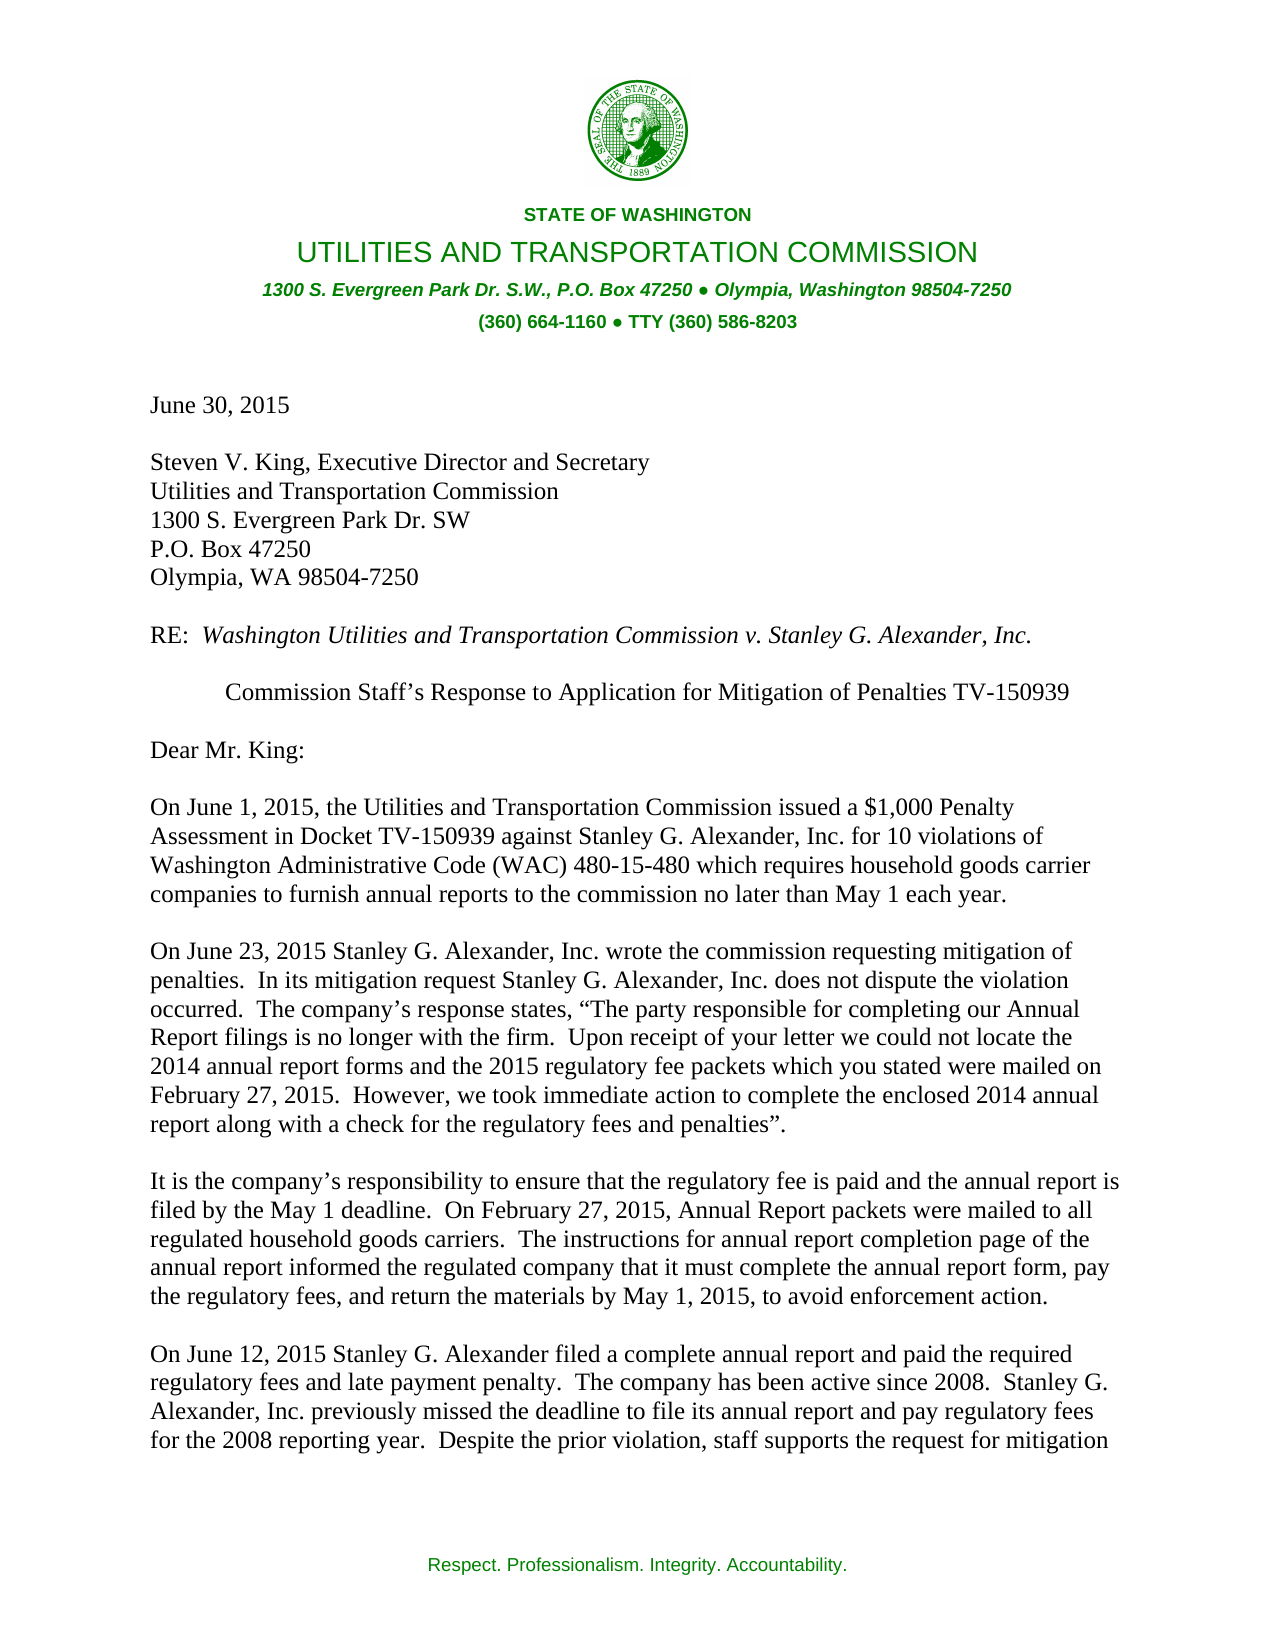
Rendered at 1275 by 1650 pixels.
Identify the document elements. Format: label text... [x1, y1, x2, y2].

text On June 1, 2015, the Utilities and Transportation Commission issued a $1,000 Penalty Assessment in Docket TV-150939 against Stanley G. Alexander, Inc. for 10 violations of Washington Administrative Code (WAC) 480-15-480 which requires household goods carrier companies to furnish annual reports to the commission no later than May 1 each year. [150, 792, 1125, 907]
text RE: Washington Utilities and Transportation Commission v. Stanley G. Alexander, Inc. [150, 620, 1125, 649]
text Commission Staff’s Response to Application for Mitigation of Penalties TV-150939 [150, 677, 1125, 706]
text On June 23, 2015 Stanley G. Alexander, Inc. wrote the commission requesting mitigation of penalties. In its mitigation request Stanley G. Alexander, Inc. does not dispute the violation occurred. The company’s response states, “The party responsible for completing our Annual Report filings is no longer with the firm. Upon receipt of your letter we could not locate the 2014 annual report forms and the 2015 regulatory fee packets which you stated were mailed on February 27, 2015. However, we took immediate action to complete the enclosed 2014 annual report along with a check for the regulatory fees and penalties”. [150, 936, 1125, 1137]
text P.O. Box 47250 [150, 534, 1125, 562]
text Dear Mr. King: [150, 735, 1125, 764]
text Utilities and Transportation Commission [150, 476, 1125, 505]
text June 30, 2015 [150, 390, 1125, 419]
text Steven V. King, Executive Director and Secretary [150, 447, 1125, 476]
text 1300 S. Evergreen Park Dr. SW [150, 505, 1125, 534]
text Olympia, WA 98504-7250 [150, 562, 1125, 591]
text It is the company’s responsibility to ensure that the regulatory fee is paid and the annual report is filed by the May 1 deadline. On February 27, 2015, Annual Report packets were mailed to all regulated household goods carriers. The instructions for annual report completion page of the annual report informed the regulated company that it must complete the annual report form, pay the regulatory fees, and return the materials by May 1, 2015, to avoid enforcement action. [150, 1166, 1125, 1310]
text On June 12, 2015 Stanley G. Alexander filed a complete annual report and paid the required regulatory fees and late payment penalty. The company has been active since 2008. Stanley G. Alexander, Inc. previously missed the deadline to file its annual report and pay regulatory fees for the 2008 reporting year. Despite the prior violation, staff supports the request for mitigation [150, 1339, 1125, 1454]
